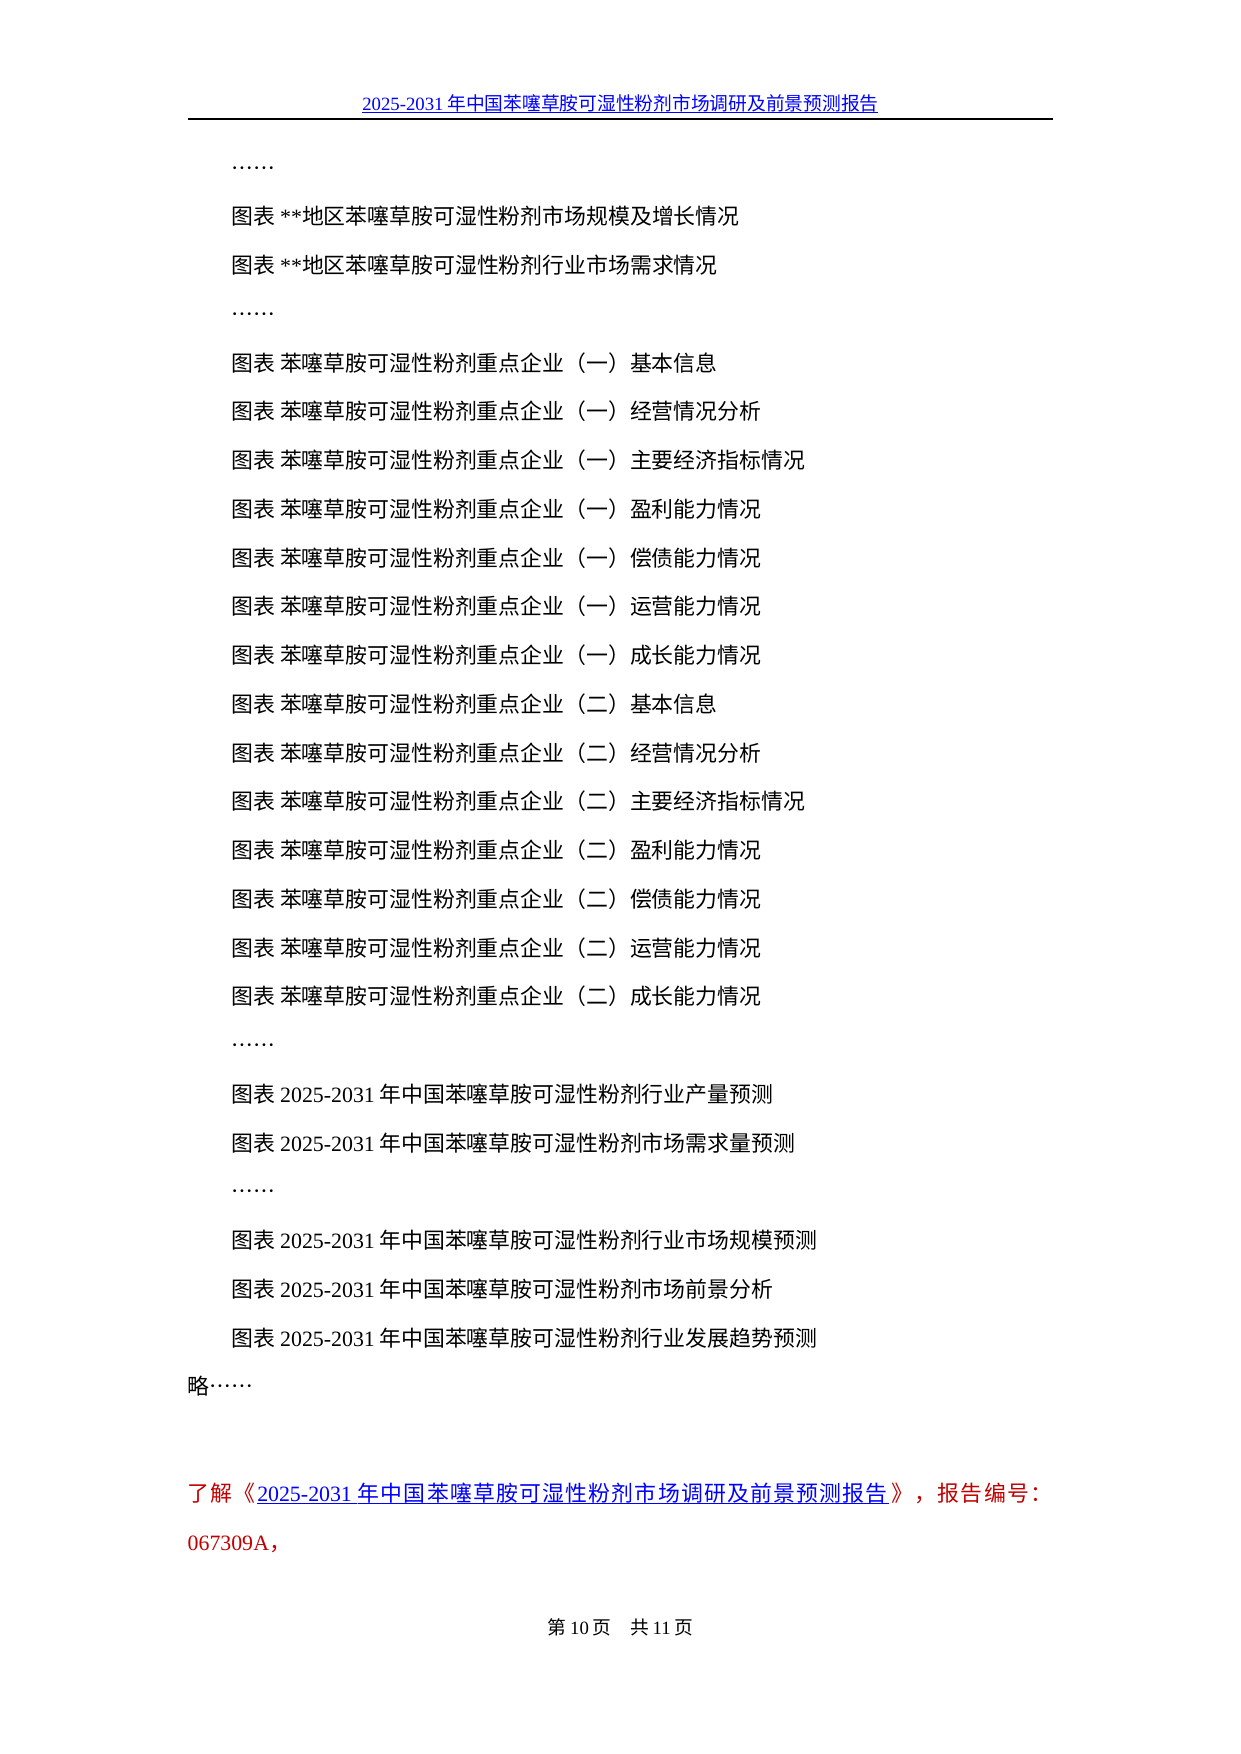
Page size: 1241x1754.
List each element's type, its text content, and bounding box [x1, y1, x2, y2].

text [187, 150, 1053, 1401]
text 了解《2025-2031年中国苯噻草胺可湿性粉剂市场调研及前景预测报告》，报告编号：067309A， [187, 1475, 1053, 1557]
